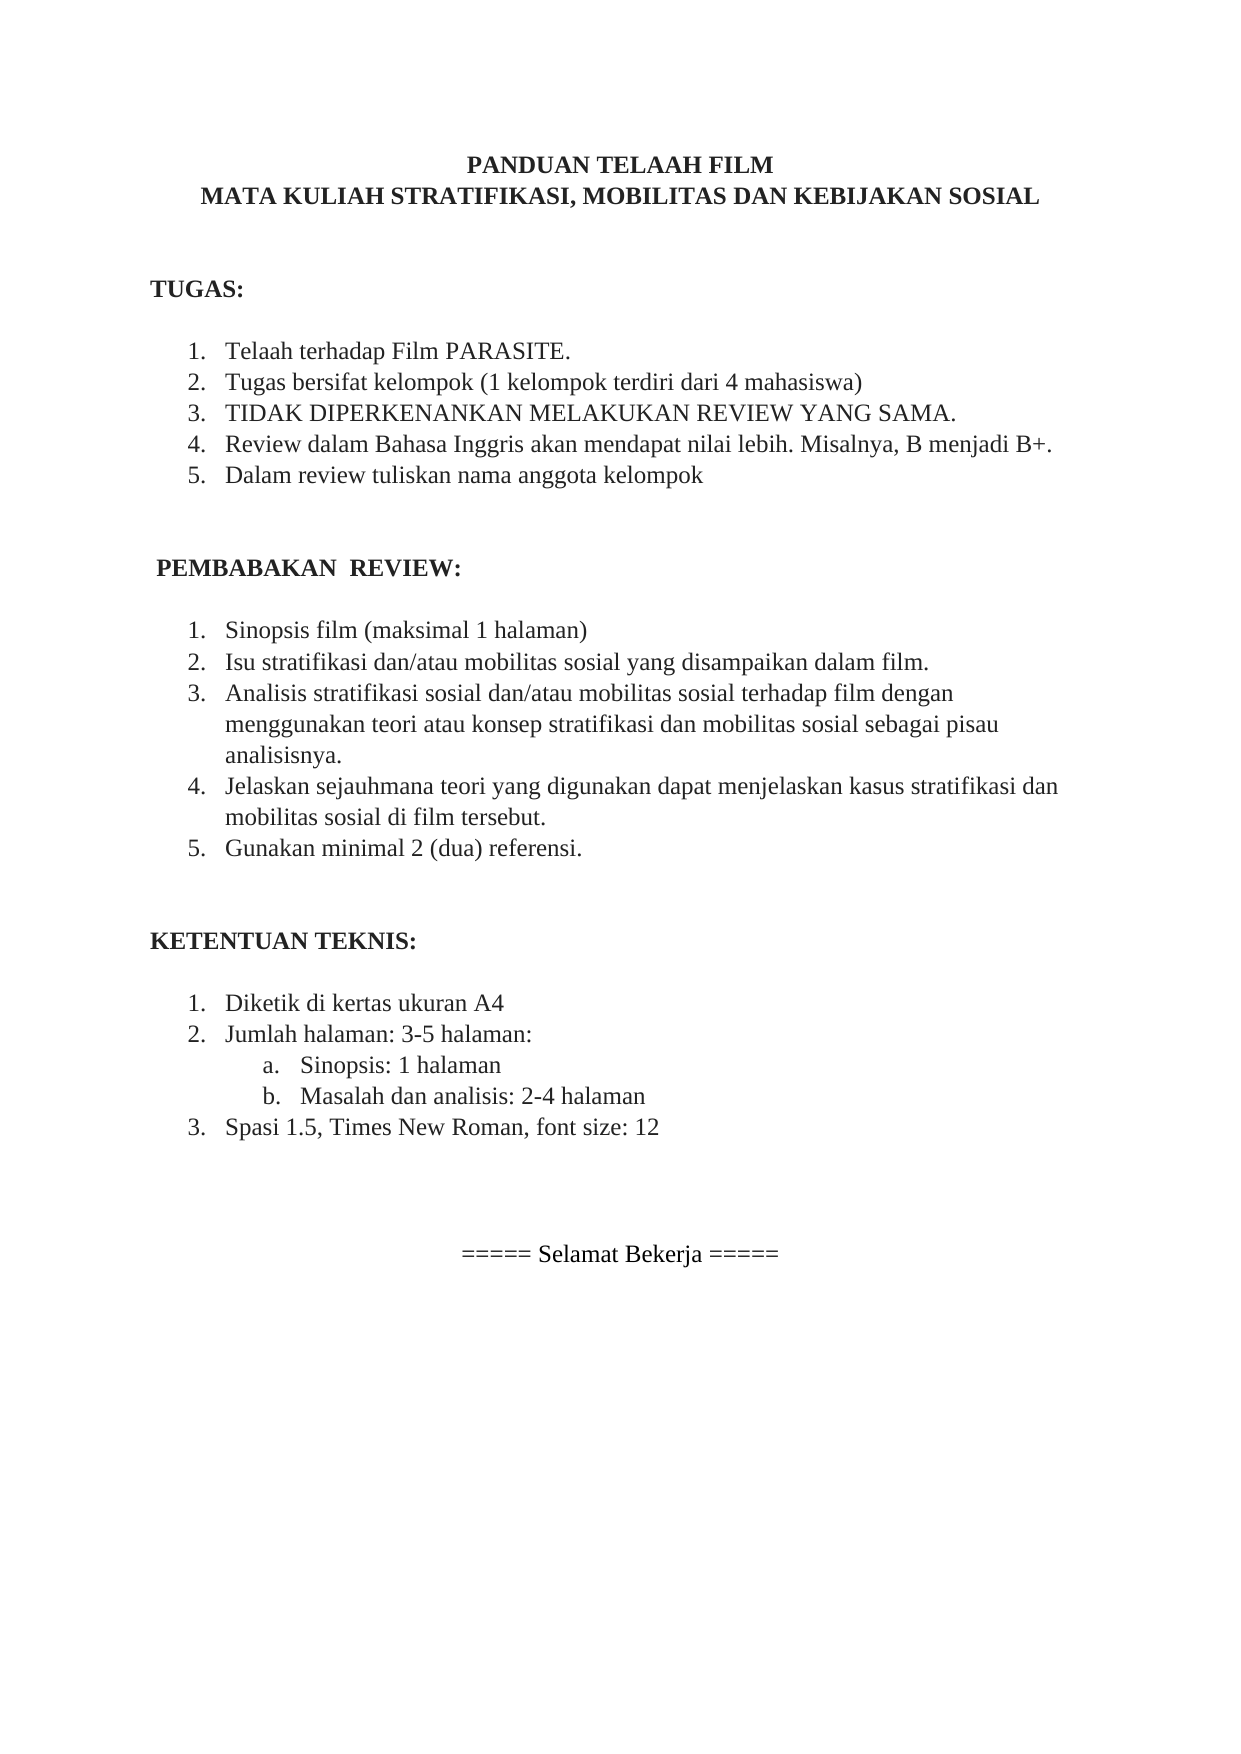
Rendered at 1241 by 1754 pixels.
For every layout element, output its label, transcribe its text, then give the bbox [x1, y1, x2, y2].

list Jelaskan sejauhmana teori yang digunakan dapat menjelaskan kasus stratifikasi dan mobilitas sosial di film tersebut. [187, 771, 1090, 831]
list Telaah terhadap Film PARASITE. [187, 336, 1090, 365]
list Review dalam Bahasa Inggris akan mendapat nilai lebih. Misalnya, B menjadi B+. [187, 429, 1090, 458]
list Analisis stratifikasi sosial dan/atau mobilitas sosial terhadap film dengan menggunakan teori atau konsep stratifikasi dan mobilitas sosial sebagai pisau analisisnya. [187, 678, 1090, 768]
text KETENTUAN TEKNIS: [150, 926, 1090, 955]
text TUGAS: [150, 274, 1090, 303]
list Diketik di kertas ukuran A4 [187, 988, 1090, 1017]
text ===== Selamat Bekerja ===== [150, 1239, 1090, 1267]
text PEMBABAKAN REVIEW: [150, 553, 1090, 582]
list Gunakan minimal 2 (dua) referensi. [187, 833, 1090, 862]
list Spasi 1.5, Times New Roman, font size: 12 [187, 1112, 1090, 1141]
list Jumlah halaman: 3-5 halaman: [187, 1019, 1090, 1048]
list Sinopsis: 1 halaman [262, 1050, 1090, 1079]
list Sinopsis film (maksimal 1 halaman) [187, 616, 1090, 644]
list Tugas bersifat kelompok (1 kelompok terdiri dari 4 mahasiswa) [187, 367, 1090, 396]
text PANDUAN TELAAH FILM [150, 150, 1090, 179]
list Masalah dan analisis: 2-4 halaman [262, 1081, 1090, 1110]
list Isu stratifikasi dan/atau mobilitas sosial yang disampaikan dalam film. [187, 647, 1090, 675]
list Dalam review tuliskan nama anggota kelompok [187, 460, 1090, 489]
text MATA KULIAH STRATIFIKASI, MOBILITAS DAN KEBIJAKAN SOSIAL [150, 181, 1090, 210]
list TIDAK DIPERKENANKAN MELAKUKAN REVIEW YANG SAMA. [187, 398, 1090, 427]
